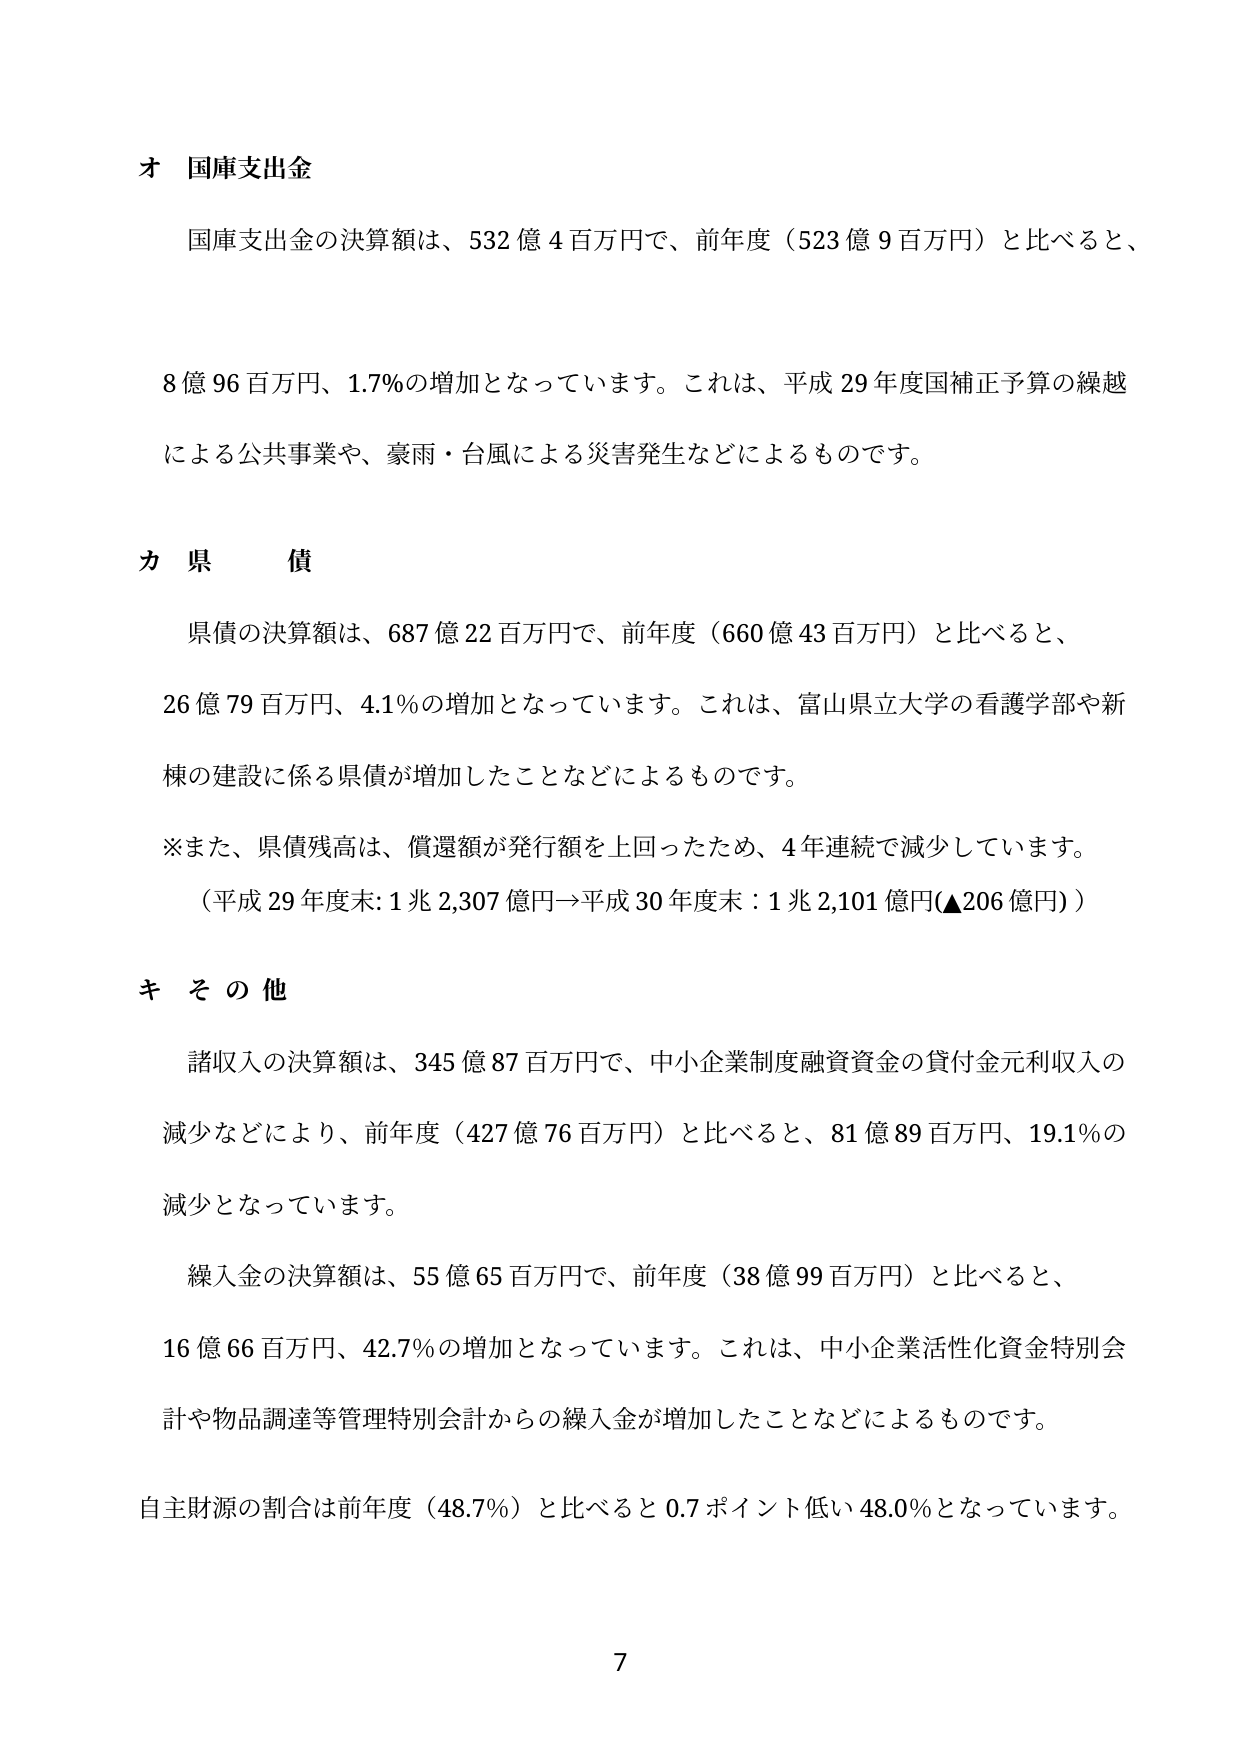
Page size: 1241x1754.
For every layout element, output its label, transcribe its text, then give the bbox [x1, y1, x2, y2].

text 自主財源の割合は前年度（48.7％）と比べると0.7ポイント低い48.0％となっています。 [112, 1471, 1128, 1543]
text ※また、県債残高は、償還額が発行額を上回ったため、4年連続で減少しています。 [162, 810, 1128, 881]
text 8億96百万円、1.7%の増加となっています。これは、平成29年度国補正予算の繰越による公共事業や、豪雨・台風による災害発生などによるものです。 [162, 346, 1128, 488]
text 16億66百万円、42.7％の増加となっています。これは、中小企業活性化資金特別会計や物品調達等管理特別会計からの繰入金が増加したことなどによるものです。 [162, 1311, 1128, 1453]
text 繰入金の決算額は、55億65百万円で、前年度（38億99百万円）と比べると、 [112, 1239, 1128, 1311]
text 県債の決算額は、687億22百万円で、前年度（660億43百万円）と比べると、 [112, 596, 1128, 667]
text オ 国庫支出金 [112, 131, 1128, 203]
text カ 県 債 [112, 524, 1128, 596]
text 国庫支出金の決算額は、532億 4百万円で、前年度（523億 9百万円）と比べると、 [112, 203, 1128, 346]
text 26億79百万円、4.1％の増加となっています。これは、富山県立大学の看護学部や新棟の建設に係る県債が増加したことなどによるものです。 [162, 667, 1128, 810]
text 諸収入の決算額は、345億87百万円で、中小企業制度融資資金の貸付金元利収入の減少などにより、前年度（427億76百万円）と比べると、81億89百万円、19.1％の減少となっています。 [162, 1025, 1128, 1239]
text キ そ の 他 [112, 953, 1128, 1025]
text （平成29年度末: 1兆2,307億円→平成30年度末：1兆2,101億円(▲206億円) ） [112, 881, 1128, 917]
